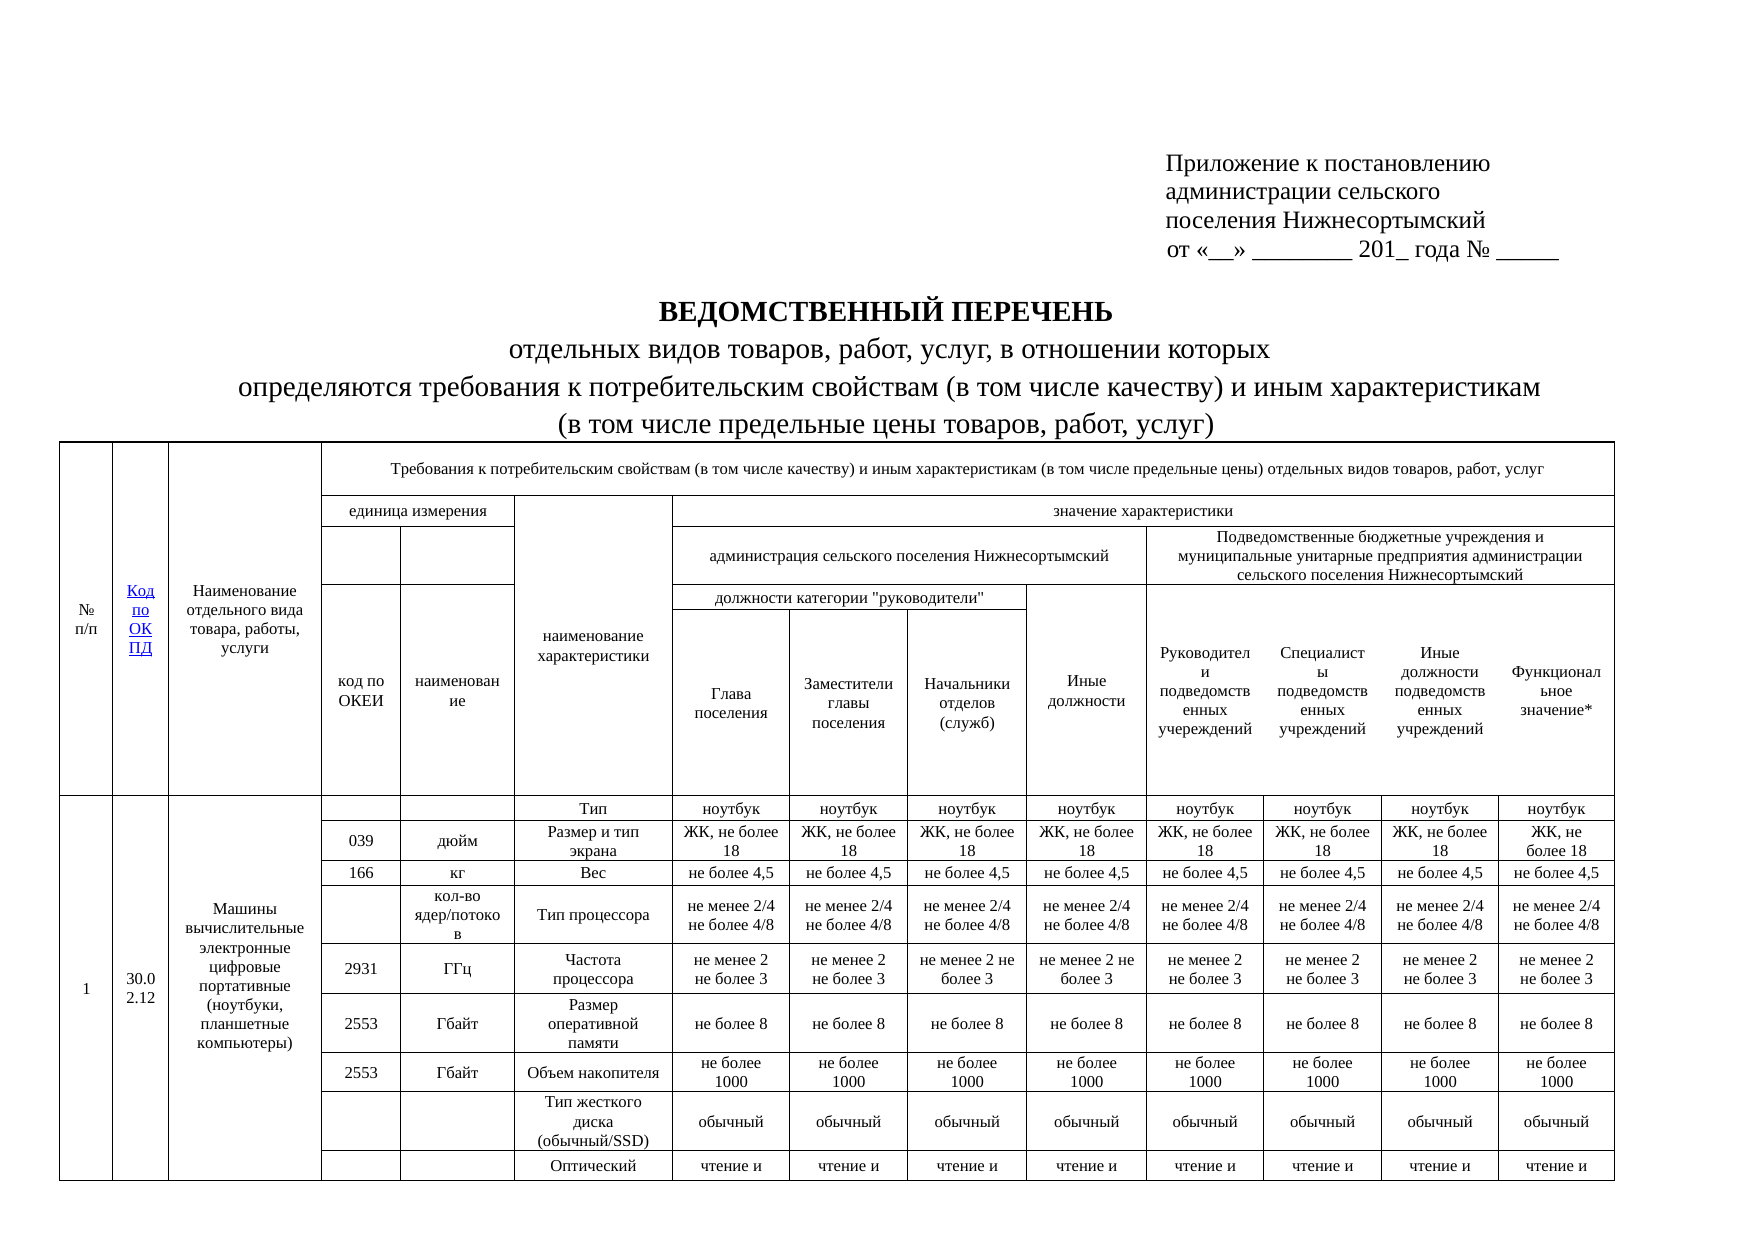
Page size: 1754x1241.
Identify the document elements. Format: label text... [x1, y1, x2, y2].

table_cell Тип процессора [515, 886, 672, 943]
table_cell Подведомственные бюджетные учреждения и муниципальные унитарные предприятия администрации сельского поселения Нижнесортымский [1147, 527, 1614, 584]
table_cell не менее 2 не более 3 [1147, 944, 1263, 993]
table_cell не более 8 [908, 994, 1026, 1052]
table_cell Иные должности подведомственных учреждений [1381, 585, 1499, 795]
table_cell ЖК, не более 18 [1499, 821, 1614, 860]
table_cell кол-во ядер/потоков [401, 886, 514, 943]
table_cell не более 4,5 [908, 861, 1026, 885]
table_cell Вес [515, 861, 672, 885]
table_cell не более 8 [1382, 994, 1498, 1052]
table_cell ЖК, не более 18 [1264, 821, 1381, 860]
table_cell [322, 527, 400, 584]
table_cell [1027, 1151, 1146, 1180]
table_cell ЖК, не более 18 [1027, 821, 1146, 860]
table_cell обычный [908, 1092, 1026, 1150]
table_cell Тип жесткого диска (обычный/SSD) [515, 1092, 672, 1150]
table_cell ноутбук [1499, 796, 1614, 820]
table_cell не более 4,5 [673, 861, 789, 885]
table_cell [322, 796, 400, 820]
table_cell Размер оперативной памяти [515, 994, 672, 1052]
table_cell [1147, 1151, 1263, 1180]
table_cell наименование характеристики [515, 496, 672, 795]
table_cell значение характеристики [673, 496, 1614, 526]
table_cell не более 8 [1499, 994, 1614, 1052]
table_cell ноутбук [1147, 796, 1263, 820]
table_cell не более 1000 [908, 1053, 1026, 1091]
table_cell не менее 2 не более 3 [1027, 944, 1146, 993]
table_cell не более 4,5 [790, 861, 907, 885]
table_cell не более 4,5 [1147, 861, 1263, 885]
table_cell обычный [1264, 1092, 1381, 1150]
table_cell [790, 1151, 907, 1180]
table_cell должности категории "руководители" [673, 585, 1026, 609]
table_header Код по ОКПД [113, 443, 168, 795]
text Приложение к постановлению [59, 148, 1713, 176]
table_cell ноутбук [908, 796, 1026, 820]
table_cell не менее 2/4 не более 4/8 [1264, 886, 1381, 943]
table_header Наименование отдельного вида товара, работы, услуги [169, 443, 321, 795]
table_cell Функциональное значение* [1499, 585, 1614, 795]
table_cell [1382, 1151, 1498, 1180]
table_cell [1264, 1151, 1381, 1180]
text ВЕДОМСТВЕННЫЙ ПЕРЕЧЕНЬ [59, 291, 1713, 329]
table_cell ноутбук [1382, 796, 1498, 820]
table_cell не менее 2/4 не более 4/8 [1027, 886, 1146, 943]
table_cell обычный [1382, 1092, 1498, 1150]
table_cell [401, 1151, 514, 1180]
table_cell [1499, 1151, 1614, 1180]
table_header № п/п [60, 443, 112, 795]
table_cell не более 4,5 [1264, 861, 1381, 885]
table_cell Начальники отделов (служб) [908, 610, 1026, 795]
table_cell Размер и тип экрана [515, 821, 672, 860]
text поселения Нижнесортымский [59, 205, 1713, 234]
table_cell Руководители подведомственных учереждений [1147, 585, 1264, 795]
table_cell [401, 796, 514, 820]
table_cell не более 1000 [1499, 1053, 1614, 1091]
table_cell не менее 2/4 не более 4/8 [1147, 886, 1263, 943]
table_cell ЖК, не более 18 [908, 821, 1026, 860]
table_cell [322, 886, 400, 943]
table_cell Специалисты подведомственных учреждений [1264, 585, 1381, 795]
table_cell 30.02.12 [113, 796, 168, 1180]
table_cell обычный [1147, 1092, 1263, 1150]
table_cell ЖК, не более 18 [1147, 821, 1263, 860]
table_cell 039 [322, 821, 400, 860]
table_cell 2931 [322, 944, 400, 993]
table_cell не менее 2 не более 3 [1382, 944, 1498, 993]
table_cell не более 1000 [1147, 1053, 1263, 1091]
table_cell ноутбук [673, 796, 789, 820]
table_cell не более 4,5 [1382, 861, 1498, 885]
table_cell дюйм [401, 821, 514, 860]
table_cell Заместители главы поселения [790, 610, 907, 795]
table_cell Иные должности [1027, 585, 1146, 795]
table_cell 2553 [322, 994, 400, 1052]
table_cell не более 8 [1147, 994, 1263, 1052]
table_cell 2553 [322, 1053, 400, 1091]
table_cell не менее 2/4 не более 4/8 [790, 886, 907, 943]
table_cell ЖК, не более 18 [1382, 821, 1498, 860]
table_cell [401, 1092, 514, 1150]
table_cell код по ОКЕИ [322, 585, 400, 795]
table_cell не менее 2 не более 3 [790, 944, 907, 993]
table_cell не более 4,5 [1499, 861, 1614, 885]
table_cell ГГц [401, 944, 514, 993]
table_cell не менее 2 не более 3 [673, 944, 789, 993]
table_cell не менее 2/4 не более 4/8 [908, 886, 1026, 943]
table_cell не менее 2 не более 3 [908, 944, 1026, 993]
table_header Требования к потребительским свойствам (в том числе качеству) и иным характеристикам (в том числе предельные цены) отдельных видов товаров, работ, услуг [322, 443, 1614, 494]
table_cell не менее 2 не более 3 [1264, 944, 1381, 993]
table_cell не менее 2 не более 3 [1499, 944, 1614, 993]
text администрации сельского [59, 176, 1713, 205]
table_cell ЖК, не более 18 [790, 821, 907, 860]
table_cell [322, 1092, 400, 1150]
table_cell не более 1000 [1382, 1053, 1498, 1091]
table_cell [673, 1151, 789, 1180]
table_cell ноутбук [790, 796, 907, 820]
table_cell не более 8 [1264, 994, 1381, 1052]
table_cell ноутбук [1027, 796, 1146, 820]
table_cell Гбайт [401, 994, 514, 1052]
table_cell Гбайт [401, 1053, 514, 1091]
text от «__» ________ 201_ года № _____ [649, 234, 1713, 263]
table_cell [322, 1151, 400, 1180]
text отдельных видов товаров, работ, услуг, в отношении которых [59, 329, 1713, 366]
table_cell не менее 2/4 не более 4/8 [1499, 886, 1614, 943]
table_cell ноутбук [1264, 796, 1381, 820]
table_cell обычный [673, 1092, 789, 1150]
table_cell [908, 1151, 1026, 1180]
table_cell 166 [322, 861, 400, 885]
table_cell единица измерения [322, 496, 514, 526]
table_cell Оптический привод [515, 1151, 672, 1180]
text определяются требования к потребительским свойствам (в том числе качеству) и иным характеристикам [59, 366, 1713, 404]
table_cell [401, 527, 514, 584]
table_cell не более 1000 [673, 1053, 789, 1091]
table_cell не более 8 [673, 994, 789, 1052]
table_cell не более 8 [790, 994, 907, 1052]
table_cell не более 1000 [790, 1053, 907, 1091]
table_cell наименование [401, 585, 514, 795]
table_cell Машины вычислительные электронные цифровые портативные (ноутбуки, планшетные компьютеры) [169, 796, 321, 1180]
table_cell не более 1000 [1264, 1053, 1381, 1091]
table_cell не менее 2/4 не более 4/8 [673, 886, 789, 943]
table_cell обычный [1027, 1092, 1146, 1150]
table_cell не более 8 [1027, 994, 1146, 1052]
text (в том числе предельные цены товаров, работ, услуг) [59, 404, 1713, 441]
table_cell ЖК, не более 18 [673, 821, 789, 860]
table_cell Тип [515, 796, 672, 820]
table_cell Глава поселения [673, 610, 789, 795]
table_cell кг [401, 861, 514, 885]
table_cell обычный [790, 1092, 907, 1150]
table_cell Объем накопителя [515, 1053, 672, 1091]
table_cell Частота процессора [515, 944, 672, 993]
table_cell обычный [1499, 1092, 1614, 1150]
table_cell 1 [60, 796, 112, 1180]
table_cell администрация сельского поселения Нижнесортымский [673, 527, 1146, 584]
table_cell не более 4,5 [1027, 861, 1146, 885]
table_cell не менее 2/4 не более 4/8 [1382, 886, 1498, 943]
table_cell не более 1000 [1027, 1053, 1146, 1091]
